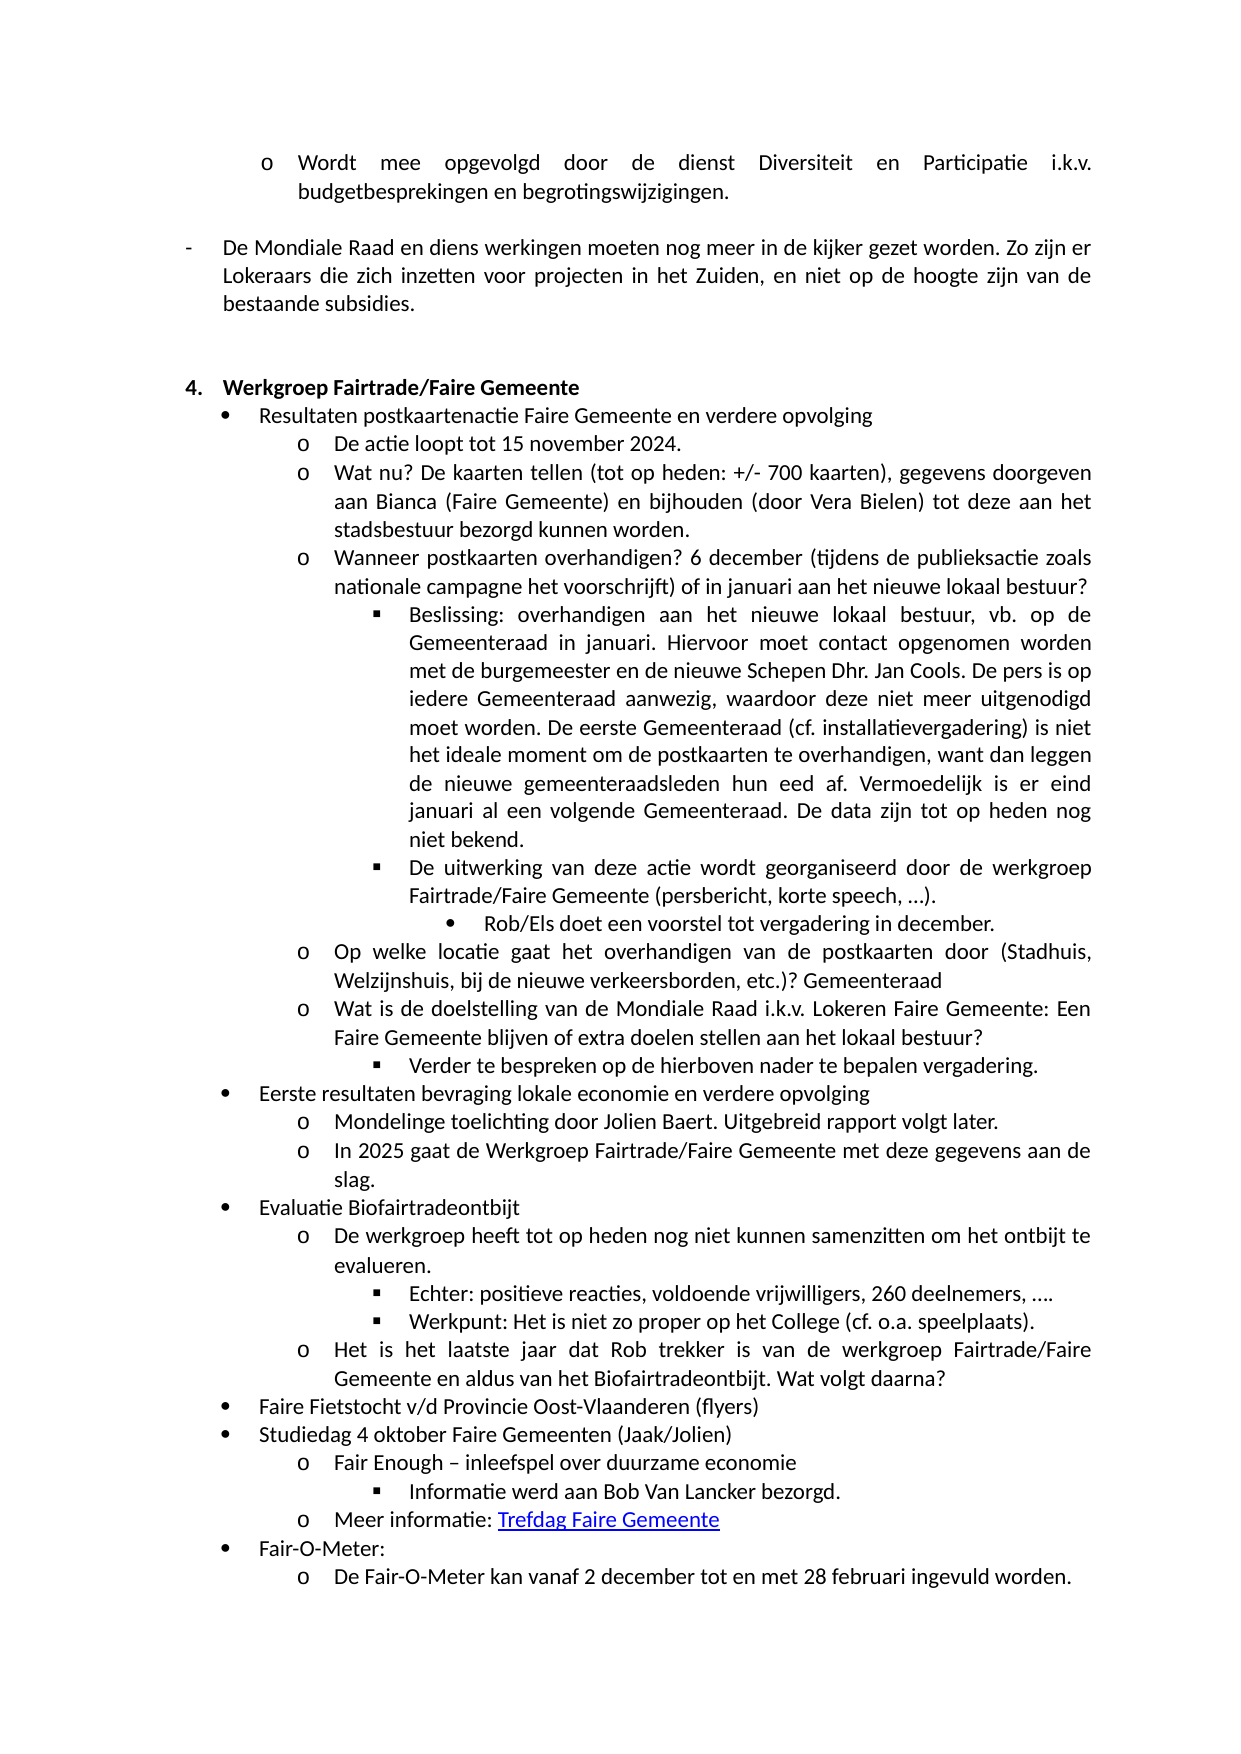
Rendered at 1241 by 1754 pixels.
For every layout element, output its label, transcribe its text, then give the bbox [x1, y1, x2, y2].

list Fair Enough – inleefspel over duurzame economie [296, 1448, 1093, 1477]
list Mondelinge toelichting door Jolien Baert. Uitgebreid rapport volgt later. [296, 1107, 1093, 1136]
list Fair-O-Meter: [221, 1534, 1093, 1562]
list Het is het laatste jaar dat Rob trekker is van de werkgroep Fairtrade/Faire Gemeente en aldus van het Biofairtradeontbijt. Wat volgt daarna? [296, 1335, 1093, 1392]
list Studiedag 4 oktober Faire Gemeenten (Jaak/Jolien) [221, 1420, 1093, 1448]
list Werkpunt: Het is niet zo proper op het College (cf. o.a. speelplaats). [371, 1307, 1093, 1335]
list De actie loopt tot 15 november 2024. [296, 429, 1093, 458]
list Informatie werd aan Bob Van Lancker bezorgd. [371, 1477, 1093, 1505]
list De werkgroep heeft tot op heden nog niet kunnen samenzitten om het ontbijt te evalueren. [296, 1222, 1093, 1279]
list Beslissing: overhandigen aan het nieuwe lokaal bestuur, vb. op de Gemeenteraad in januari. Hiervoor moet contact opgenomen worden met de burgemeester en de nieuwe Schepen Dhr. Jan Cools. De pers is op iedere Gemeenteraad aanwezig, waardoor deze niet meer uitgenodigd moet worden. De eerste Gemeenteraad (cf. installatievergadering) is niet het ideale moment om de postkaarten te overhandigen, want dan leggen de nieuwe gemeenteraadsleden hun eed af. Vermoedelijk is er eind januari al een volgende Gemeenteraad. De data zijn tot op heden nog niet bekend. [371, 601, 1093, 853]
list Verder te bespreken op de hierboven nader te bepalen vergadering. [371, 1051, 1093, 1079]
list Wat nu? De kaarten tellen (tot op heden: +/- 700 kaarten), gegevens doorgeven aan Bianca (Faire Gemeente) en bijhouden (door Vera Bielen) tot deze aan het stadsbestuur bezorgd kunnen worden. [296, 458, 1093, 543]
list Resultaten postkaartenactie Faire Gemeente en verdere opvolging [221, 401, 1093, 429]
list Meer informatie: Trefdag Faire Gemeente [296, 1505, 1093, 1534]
list Wordt mee opgevolgd door de dienst Diversiteit en Participatie i.k.v. budgetbesprekingen en begrotingswijzigingen. [260, 148, 1093, 205]
list Wanneer postkaarten overhandigen? 6 december (tijdens de publieksactie zoals nationale campagne het voorschrijft) of in januari aan het nieuwe lokaal bestuur? [296, 543, 1093, 601]
list Eerste resultaten bevraging lokale economie en verdere opvolging [221, 1079, 1093, 1107]
list Echter: positieve reacties, voldoende vrijwilligers, 260 deelnemers, …. [371, 1279, 1093, 1307]
list Op welke locatie gaat het overhandigen van de postkaarten door (Stadhuis, Welzijnshuis, bij de nieuwe verkeersborden, etc.)? Gemeenteraad [296, 937, 1093, 994]
list De Fair-O-Meter kan vanaf 2 december tot en met 28 februari ingevuld worden. [296, 1562, 1093, 1592]
list In 2025 gaat de Werkgroep Fairtrade/Faire Gemeente met deze gegevens aan de slag. [296, 1136, 1093, 1193]
list De uitwerking van deze actie wordt georganiseerd door de werkgroep Fairtrade/Faire Gemeente (persbericht, korte speech, …). [371, 853, 1093, 909]
list Faire Fietstocht v/d Provincie Oost-Vlaanderen (flyers) [221, 1392, 1093, 1420]
list Werkgroep Fairtrade/Faire Gemeente [185, 373, 1093, 401]
list Evaluatie Biofairtradeontbijt [221, 1193, 1093, 1222]
list Wat is de doelstelling van de Mondiale Raad i.k.v. Lokeren Faire Gemeente: Een Faire Gemeente blijven of extra doelen stellen aan het lokaal bestuur? [296, 994, 1093, 1051]
list Rob/Els doet een voorstel tot vergadering in december. [446, 909, 1093, 937]
list De Mondiale Raad en diens werkingen moeten nog meer in de kijker gezet worden. Zo zijn er Lokeraars die zich inzetten voor projecten in het Zuiden, en niet op de hoogte zijn van de bestaande subsidies. [185, 233, 1093, 317]
